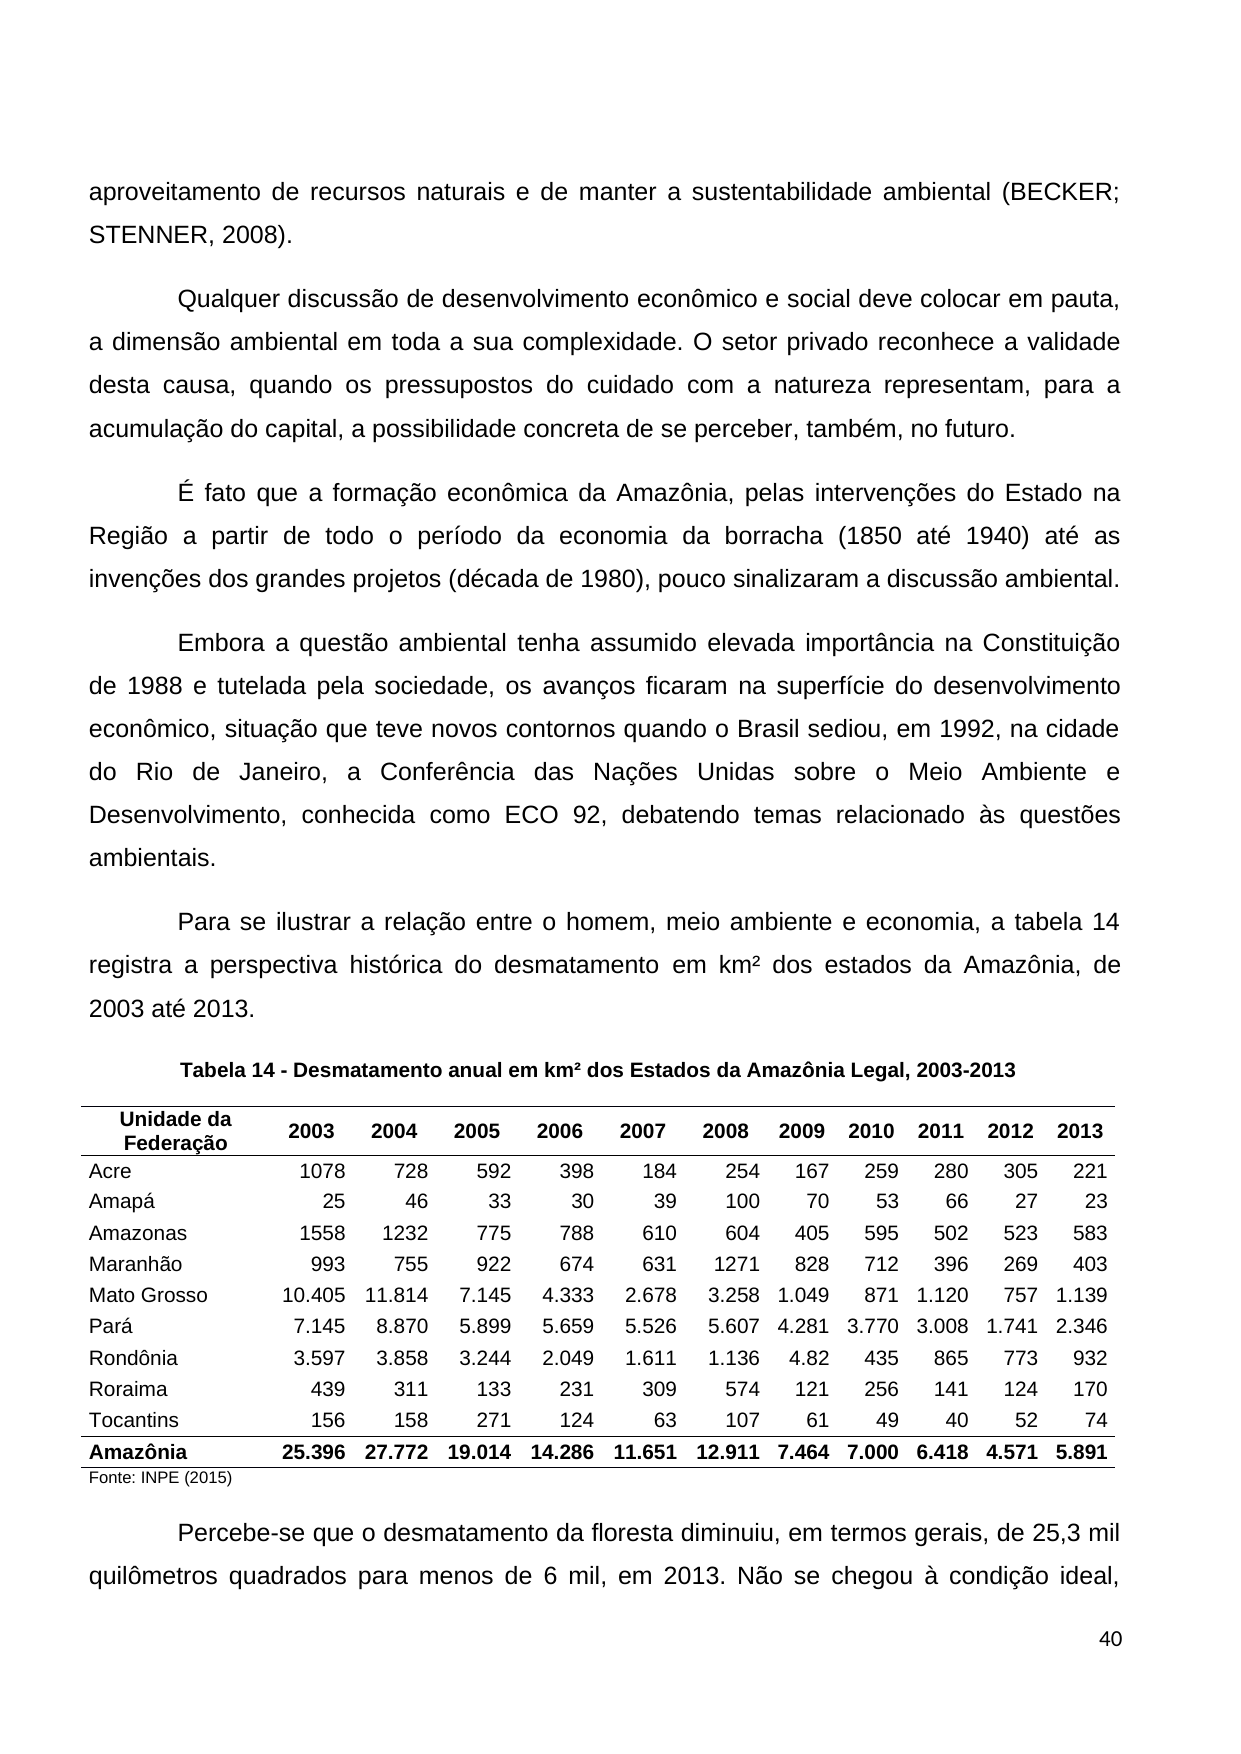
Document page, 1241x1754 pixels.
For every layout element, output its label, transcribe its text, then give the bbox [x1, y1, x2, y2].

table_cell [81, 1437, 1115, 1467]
text É fato que a formação econômica da Amazônia, pelas intervenções do Estado na Região a partir de todo o período da economia da borracha (1850 até 1940) até as invenções dos grandes projetos (década de 1980), pouco sinalizaram a discussão ambiental. [89, 478, 1122, 593]
text Para se ilustrar a relação entre o homem, meio ambiente e economia, a tabela 14 registra a perspectiva histórica do desmatamento em km² dos estados da Amazônia, de 2003 até 2013. [89, 907, 1122, 1022]
text Embora a questão ambiental tenha assumido elevada importância na Constituição de 1988 e tutelada pela sociedade, os avanços ficaram na superfície do desenvolvimento econômico, situação que teve novos contornos quando o Brasil sediou, em 1992, na cidade do Rio de Janeiro, a Conferência das Nações Unidas sobre o Meio Ambiente e Desenvolvimento, conhecida como ECO 92, debatendo temas relacionado às questões ambientais. [89, 628, 1122, 872]
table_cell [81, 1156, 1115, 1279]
text Qualquer discussão de desenvolvimento econômico e social deve colocar em pauta, a dimensão ambiental em toda a sua complexidade. O setor privado reconhece a validade desta causa, quando os pressupostos do cuidado com a natureza representam, para a acumulação do capital, a possibilidade concreta de se perceber, também, no futuro. [89, 284, 1122, 442]
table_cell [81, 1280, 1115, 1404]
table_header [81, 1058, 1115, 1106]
text Fonte: INPE (2015) [89, 1468, 1122, 1487]
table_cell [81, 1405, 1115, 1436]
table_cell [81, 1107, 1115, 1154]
